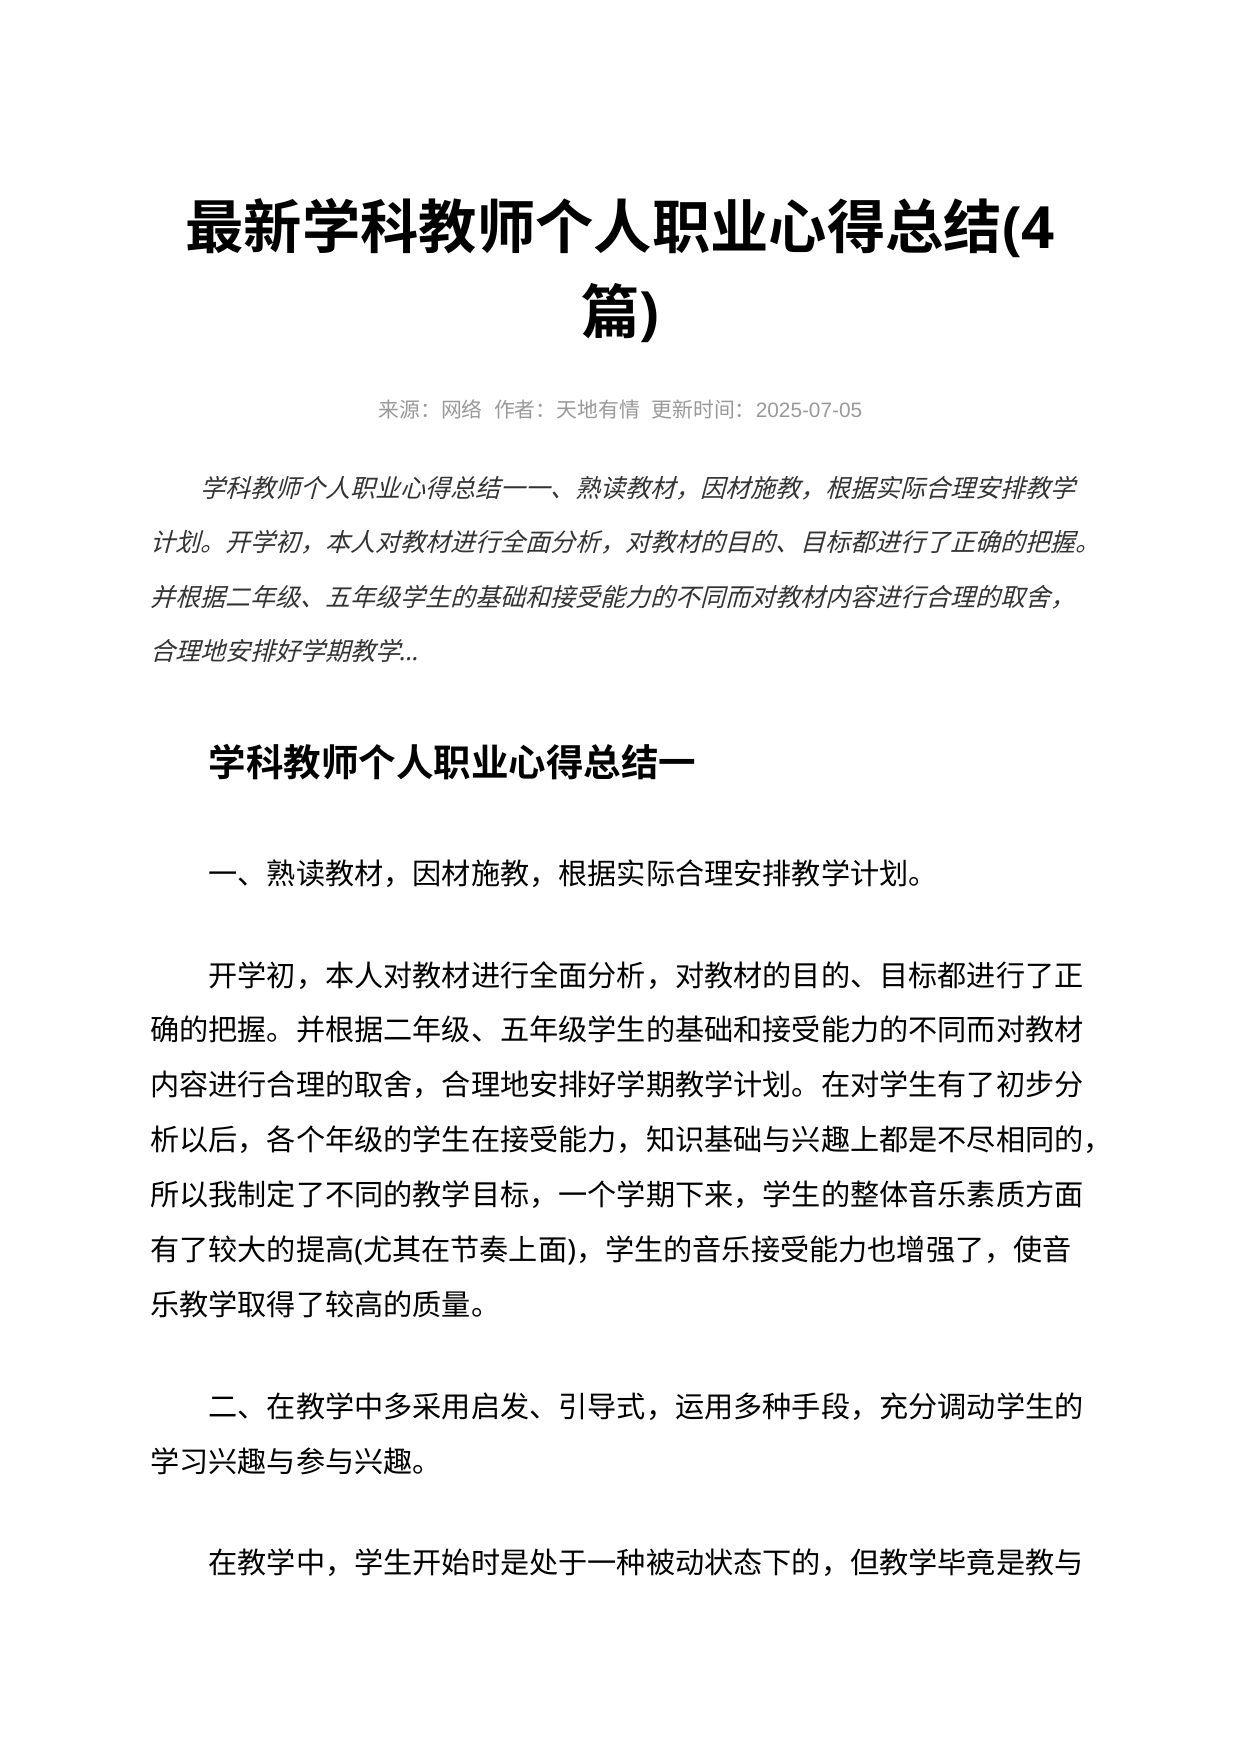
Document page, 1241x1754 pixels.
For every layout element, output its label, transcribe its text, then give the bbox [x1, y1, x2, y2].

text 来源：网络 作者：天地有情 更新时间：2025-07-05 [150, 398, 1090, 422]
text 二、在教学中多采用启发、引导式，运用多种手段，充分调动学生的学习兴趣与参与兴趣。 [150, 1383, 1090, 1481]
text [150, 1540, 1090, 1582]
text 一、熟读教材，因材施教，根据实际合理安排教学计划。 [150, 850, 1090, 893]
text 开学初，本人对教材进行全面分析，对教材的目的、目标都进行了正确的把握。并根据二年级、五年级学生的基础和接受能力的不同而对教材内容进行合理的取舍，合理地安排好学期教学计划。在对学生有了初步分析以后，各个年级的学生在接受能力，知识基础与兴趣上都是不尽相同的，所以我制定了不同的教学目标，一个学期下来，学生的整体音乐素质方面有了较大的提高(尤其在节奏上面)，学生的音乐接受能力也增强了，使音乐教学取得了较高的质量。 [150, 952, 1090, 1324]
text 学科教师个人职业心得总结一 [150, 733, 1090, 787]
subtitle 最新学科教师个人职业心得总结(4篇) [150, 181, 1090, 351]
text 学科教师个人职业心得总结一一、熟读教材，因材施教，根据实际合理安排教学计划。开学初，本人对教材进行全面分析，对教材的目的、目标都进行了正确的把握。并根据二年级、五年级学生的基础和接受能力的不同而对教材内容进行合理的取舍，合理地安排好学期教学... [150, 468, 1090, 668]
